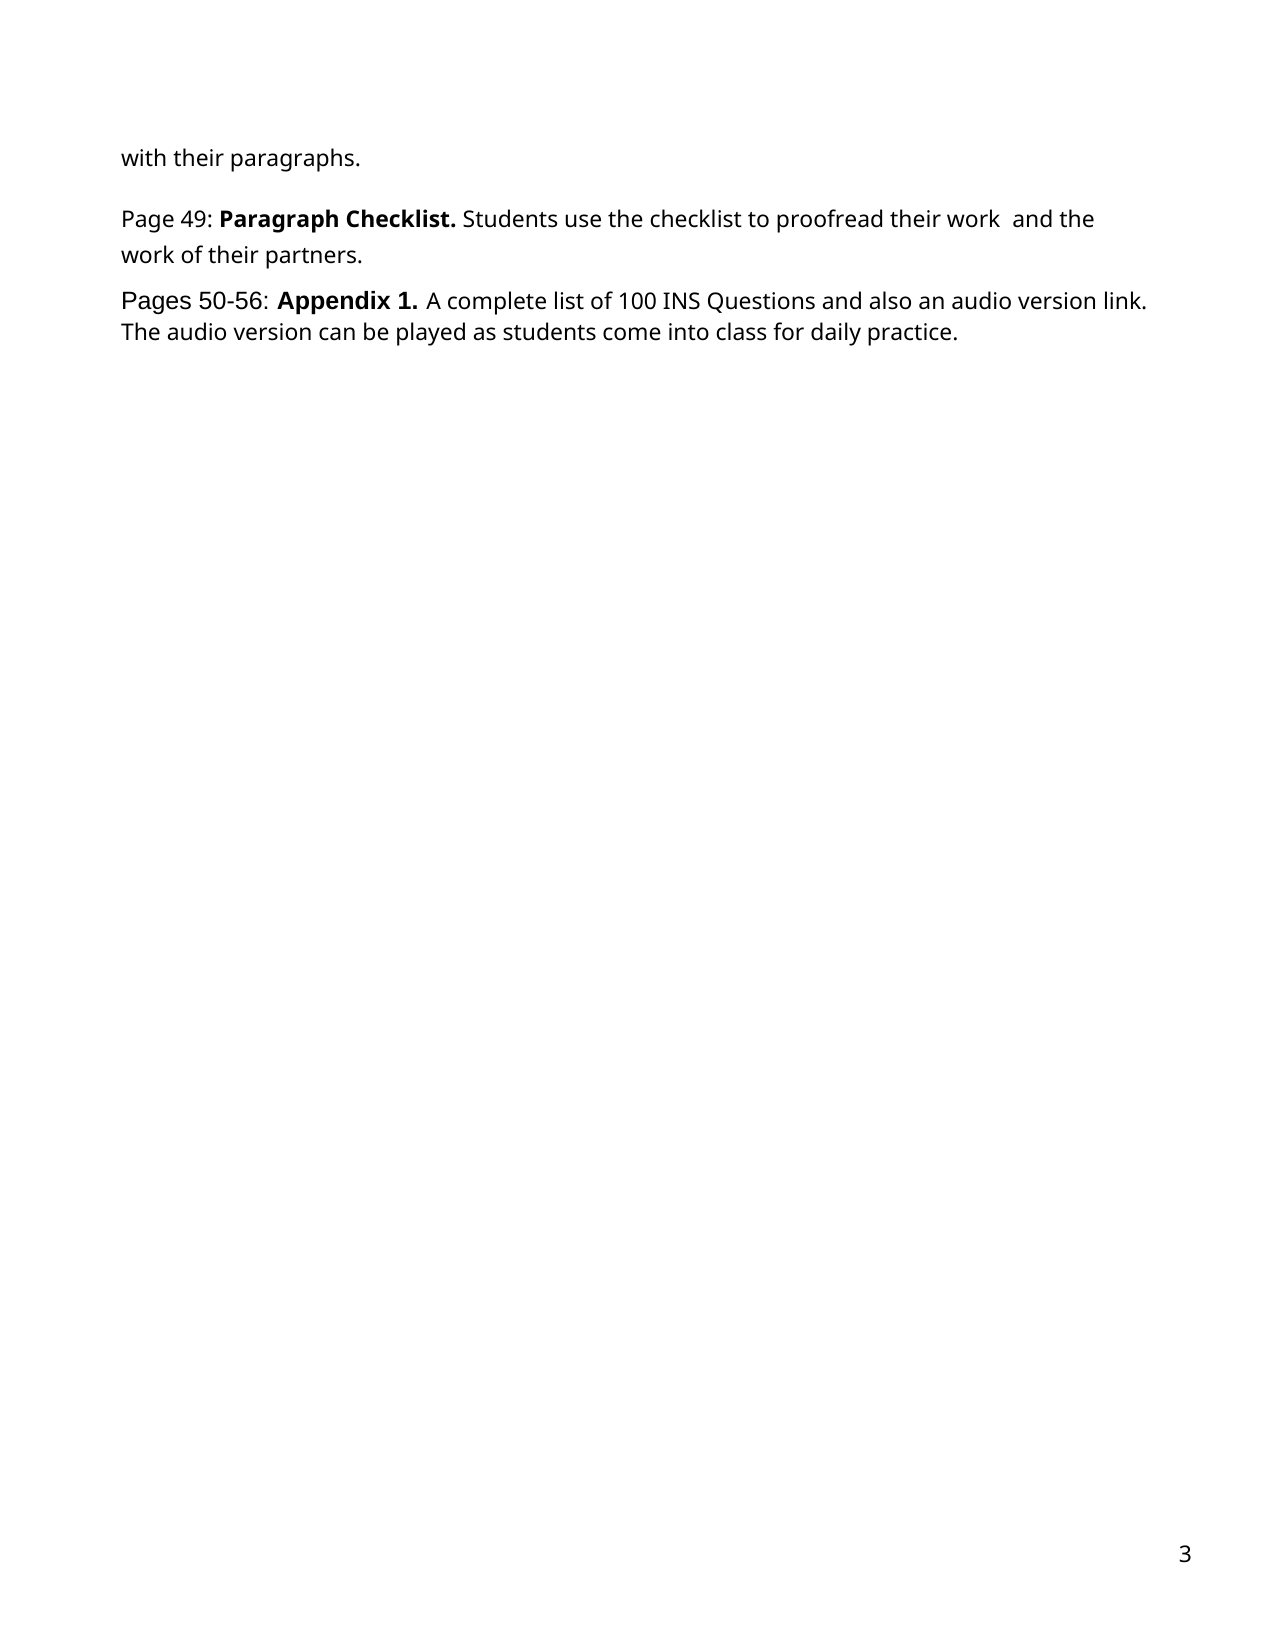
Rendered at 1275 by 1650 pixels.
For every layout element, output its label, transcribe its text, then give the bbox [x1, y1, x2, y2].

text Page 49: Paragraph Checklist. Students use the checklist to proofread their work and the work of their partners. [121, 203, 1112, 270]
text Pages 50-56: Appendix 1. A complete list of 100 INS Questions and also an audio version link. The audio version can be played as students come into class for daily practice. [121, 285, 1192, 347]
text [121, 142, 1112, 173]
